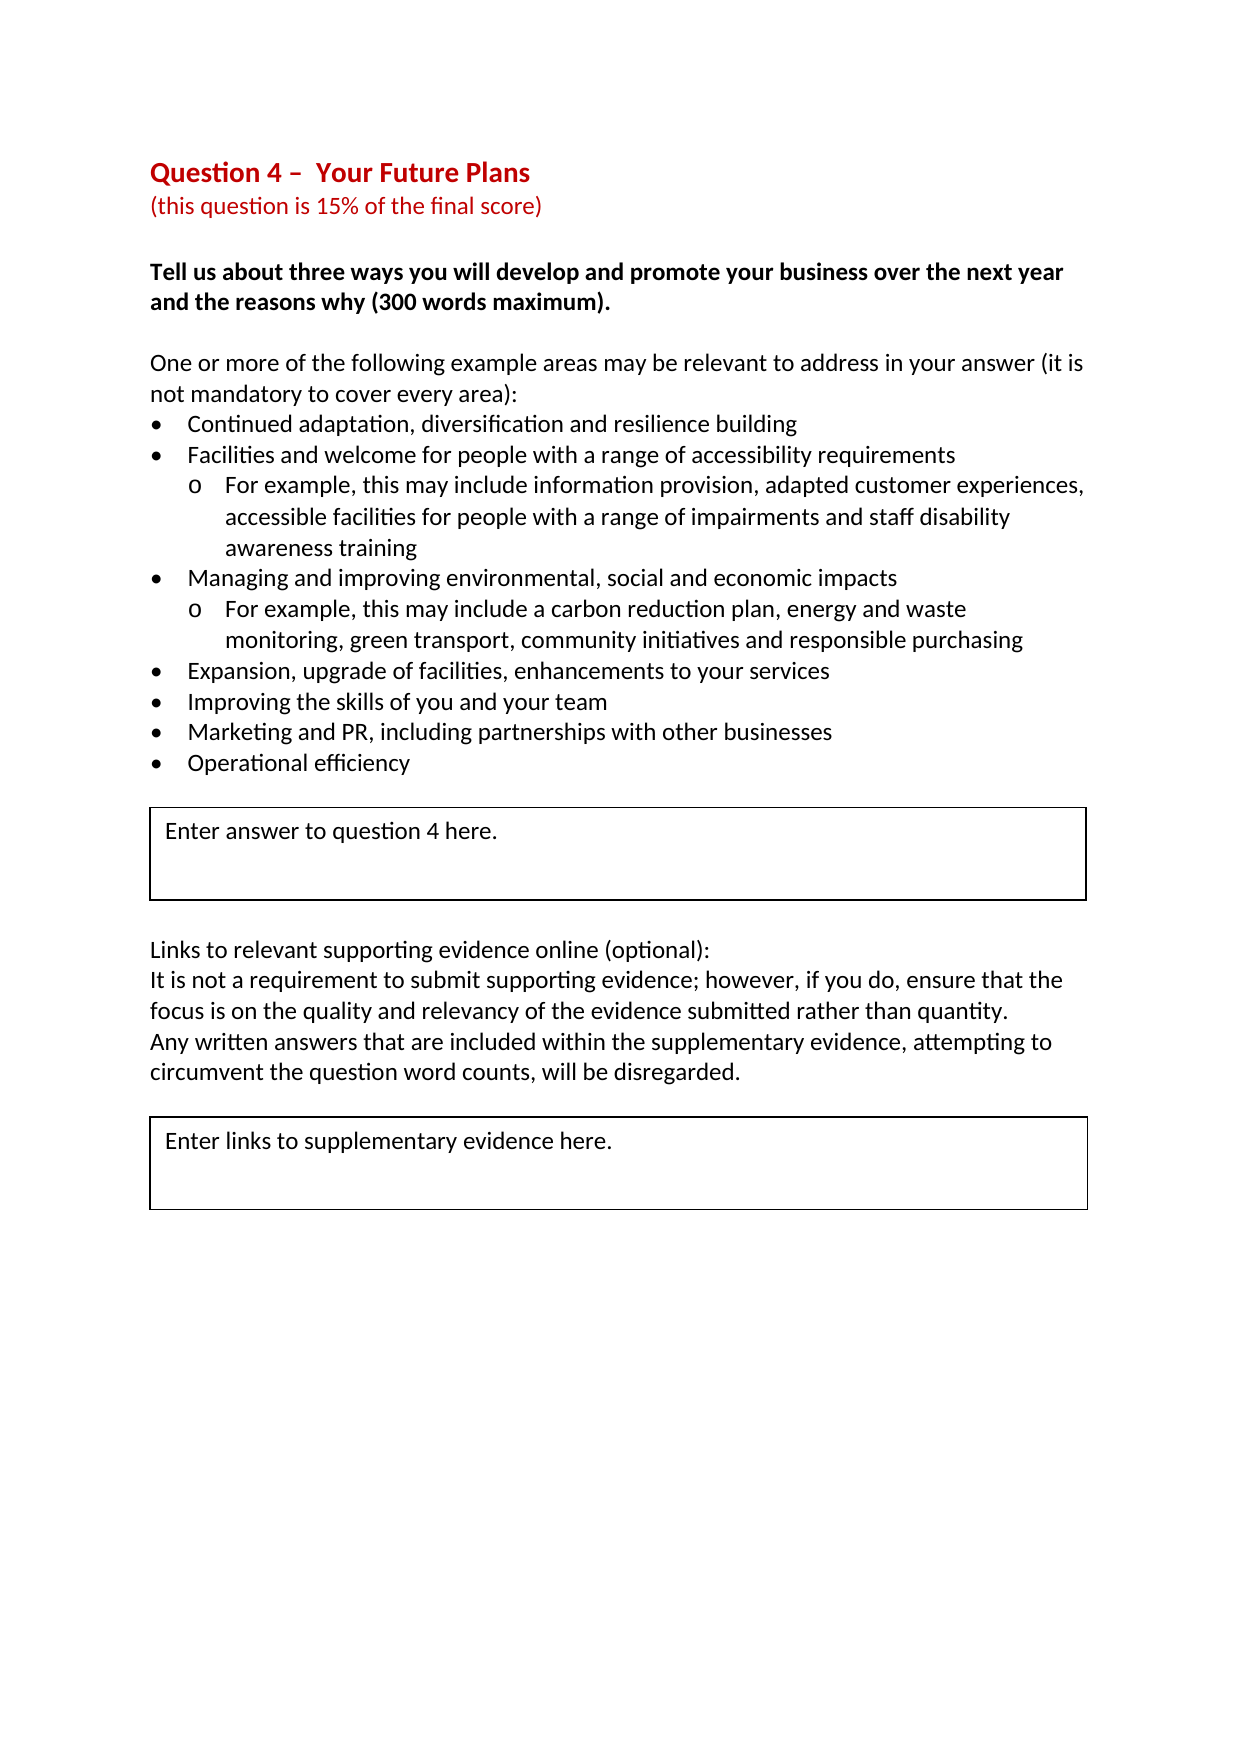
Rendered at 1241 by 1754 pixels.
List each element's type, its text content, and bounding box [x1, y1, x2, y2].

list Marketing and PR, including partnerships with other businesses [150, 716, 1090, 747]
list Facilities and welcome for people with a range of accessibility requirements [150, 439, 1090, 469]
list For example, this may include information provision, adapted customer experiences, accessible facilities for people with a range of impairments and staff disability awareness training [187, 469, 1090, 562]
list Managing and improving environmental, social and economic impacts [150, 562, 1090, 593]
list Expansion, upgrade of facilities, enhancements to your services [150, 655, 1090, 686]
list Improving the skills of you and your team [150, 686, 1090, 716]
subtitle Question 4 – Your Future Plans [150, 154, 1090, 190]
text Any written answers that are included within the supplementary evidence, attempting to circumvent the question word counts, will be disregarded. [150, 1026, 1090, 1087]
list For example, this may include a carbon reduction plan, energy and waste monitoring, green transport, community initiatives and responsible purchasing [187, 593, 1090, 655]
text It is not a requirement to submit supporting evidence; however, if you do, ensure that the focus is on the quality and relevancy of the evidence submitted rather than quantity. [150, 965, 1090, 1026]
list Continued adaptation, diversification and resilience building [150, 408, 1090, 439]
list Operational efficiency [150, 747, 1090, 777]
text Tell us about three ways you will develop and promote your business over the next year and the reasons why (300 words maximum). [150, 256, 1090, 317]
text One or more of the following example areas may be relevant to address in your answer (it is not mandatory to cover every area): [150, 347, 1090, 408]
text Links to relevant supporting evidence online (optional): [150, 934, 1090, 965]
text (this question is 15% of the final score) [150, 190, 1090, 220]
